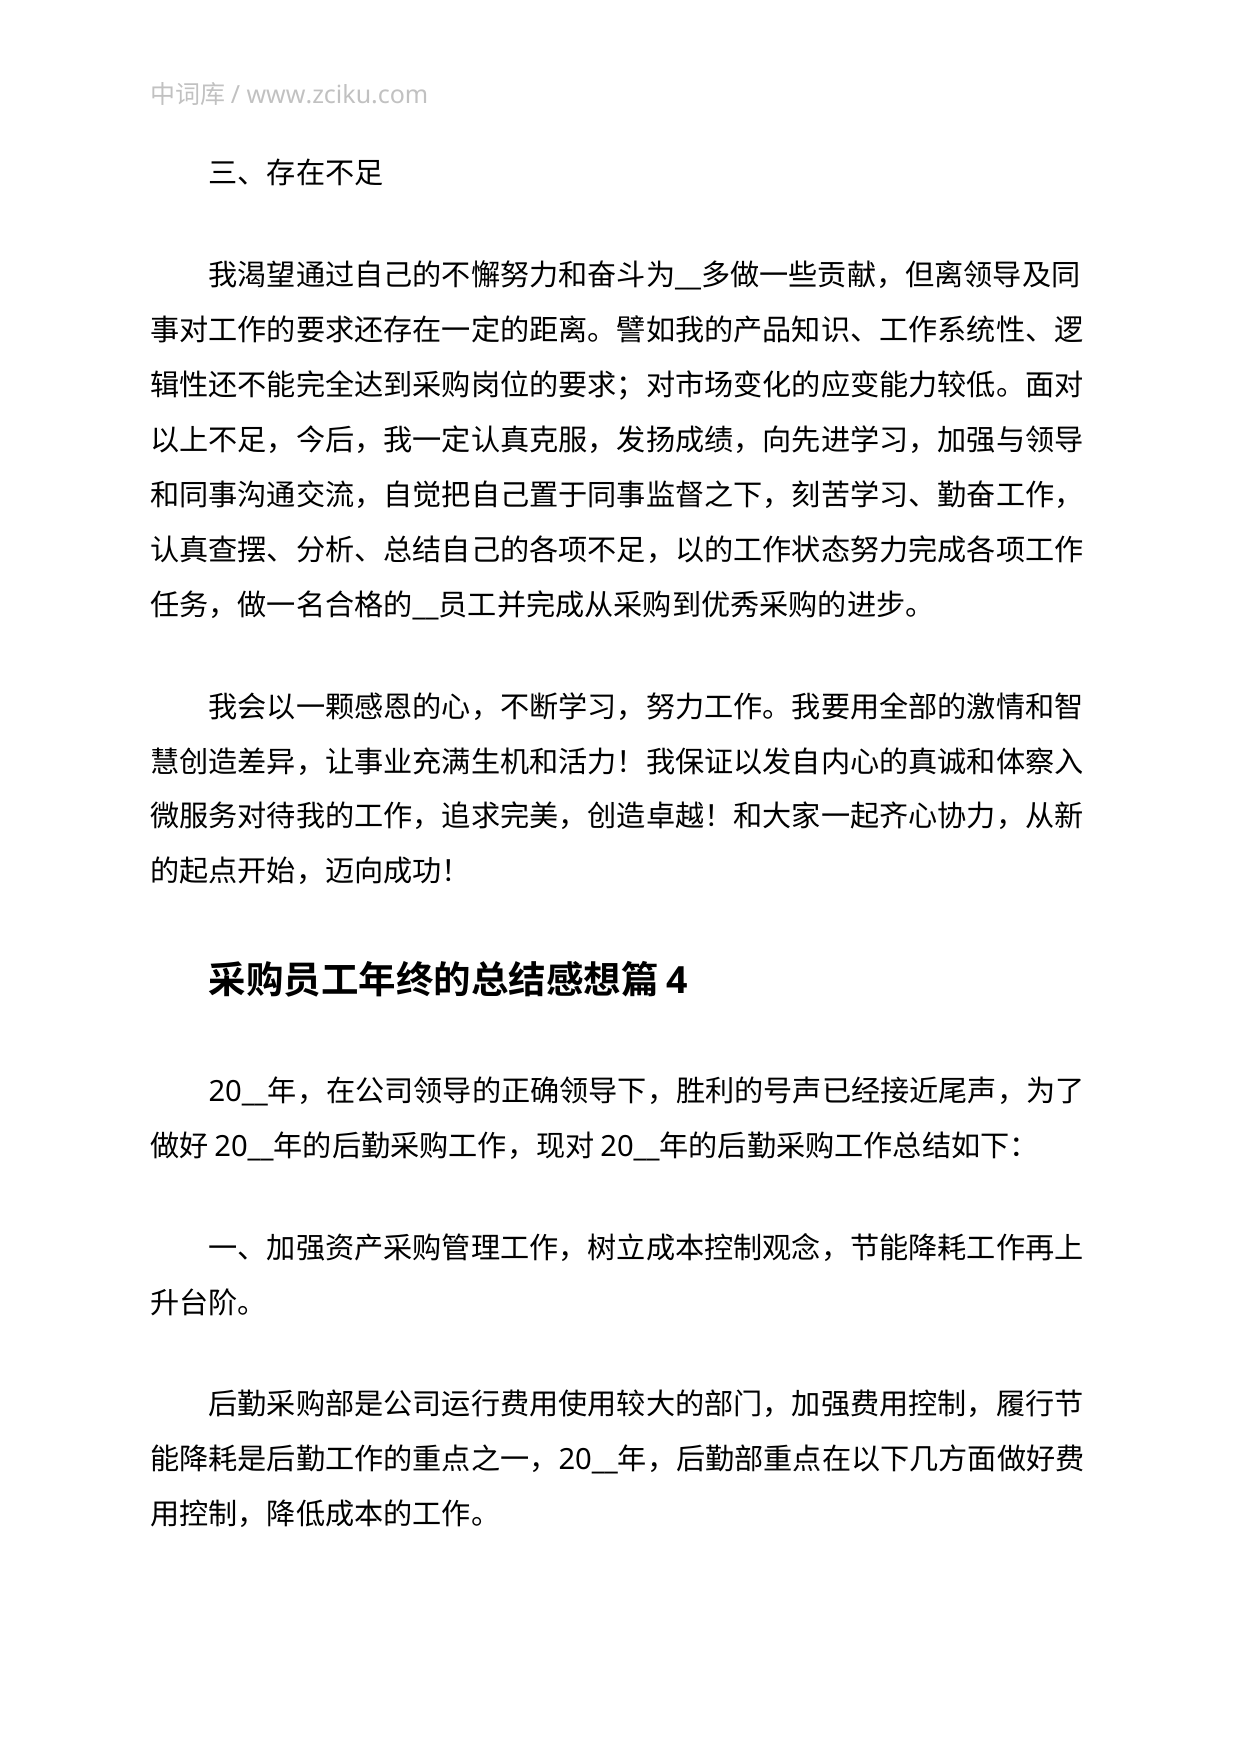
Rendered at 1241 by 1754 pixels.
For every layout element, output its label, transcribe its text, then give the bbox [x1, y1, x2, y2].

text 一、加强资产采购管理工作，树立成本控制观念，节能降耗工作再上升台阶。 [150, 1224, 1090, 1321]
text 20__年，在公司领导的正确领导下，胜利的号声已经接近尾声，为了做好20__年的后勤采购工作，现对20__年的后勤采购工作总结如下： [150, 1067, 1090, 1165]
text 后勤采购部是公司运行费用使用较大的部门，加强费用控制，履行节能降耗是后勤工作的重点之一，20__年，后勤部重点在以下几方面做好费用控制，降低成本的工作。 [150, 1381, 1090, 1533]
text 我渴望通过自己的不懈努力和奋斗为__多做一些贡献，但离领导及同事对工作的要求还存在一定的距离。譬如我的产品知识、工作系统性、逻辑性还不能完全达到采购岗位的要求；对市场变化的应变能力较低。面对以上不足，今后，我一定认真克服，发扬成绩，向先进学习，加强与领导和同事沟通交流，自觉把自己置于同事监督之下，刻苦学习、勤奋工作，认真查摆、分析、总结自己的各项不足，以的工作状态努力完成各项工作任务，做一名合格的__员工并完成从采购到优秀采购的进步。 [150, 252, 1090, 624]
text 我会以一颗感恩的心，不断学习，努力工作。我要用全部的激情和智慧创造差异，让事业充满生机和活力！我保证以发自内心的真诚和体察入微服务对待我的工作，追求完美，创造卓越！和大家一起齐心协力，从新的起点开始，迈向成功！ [150, 683, 1090, 890]
text 三、存在不足 [150, 150, 1090, 192]
text 采购员工年终的总结感想篇4 [150, 950, 1090, 1004]
